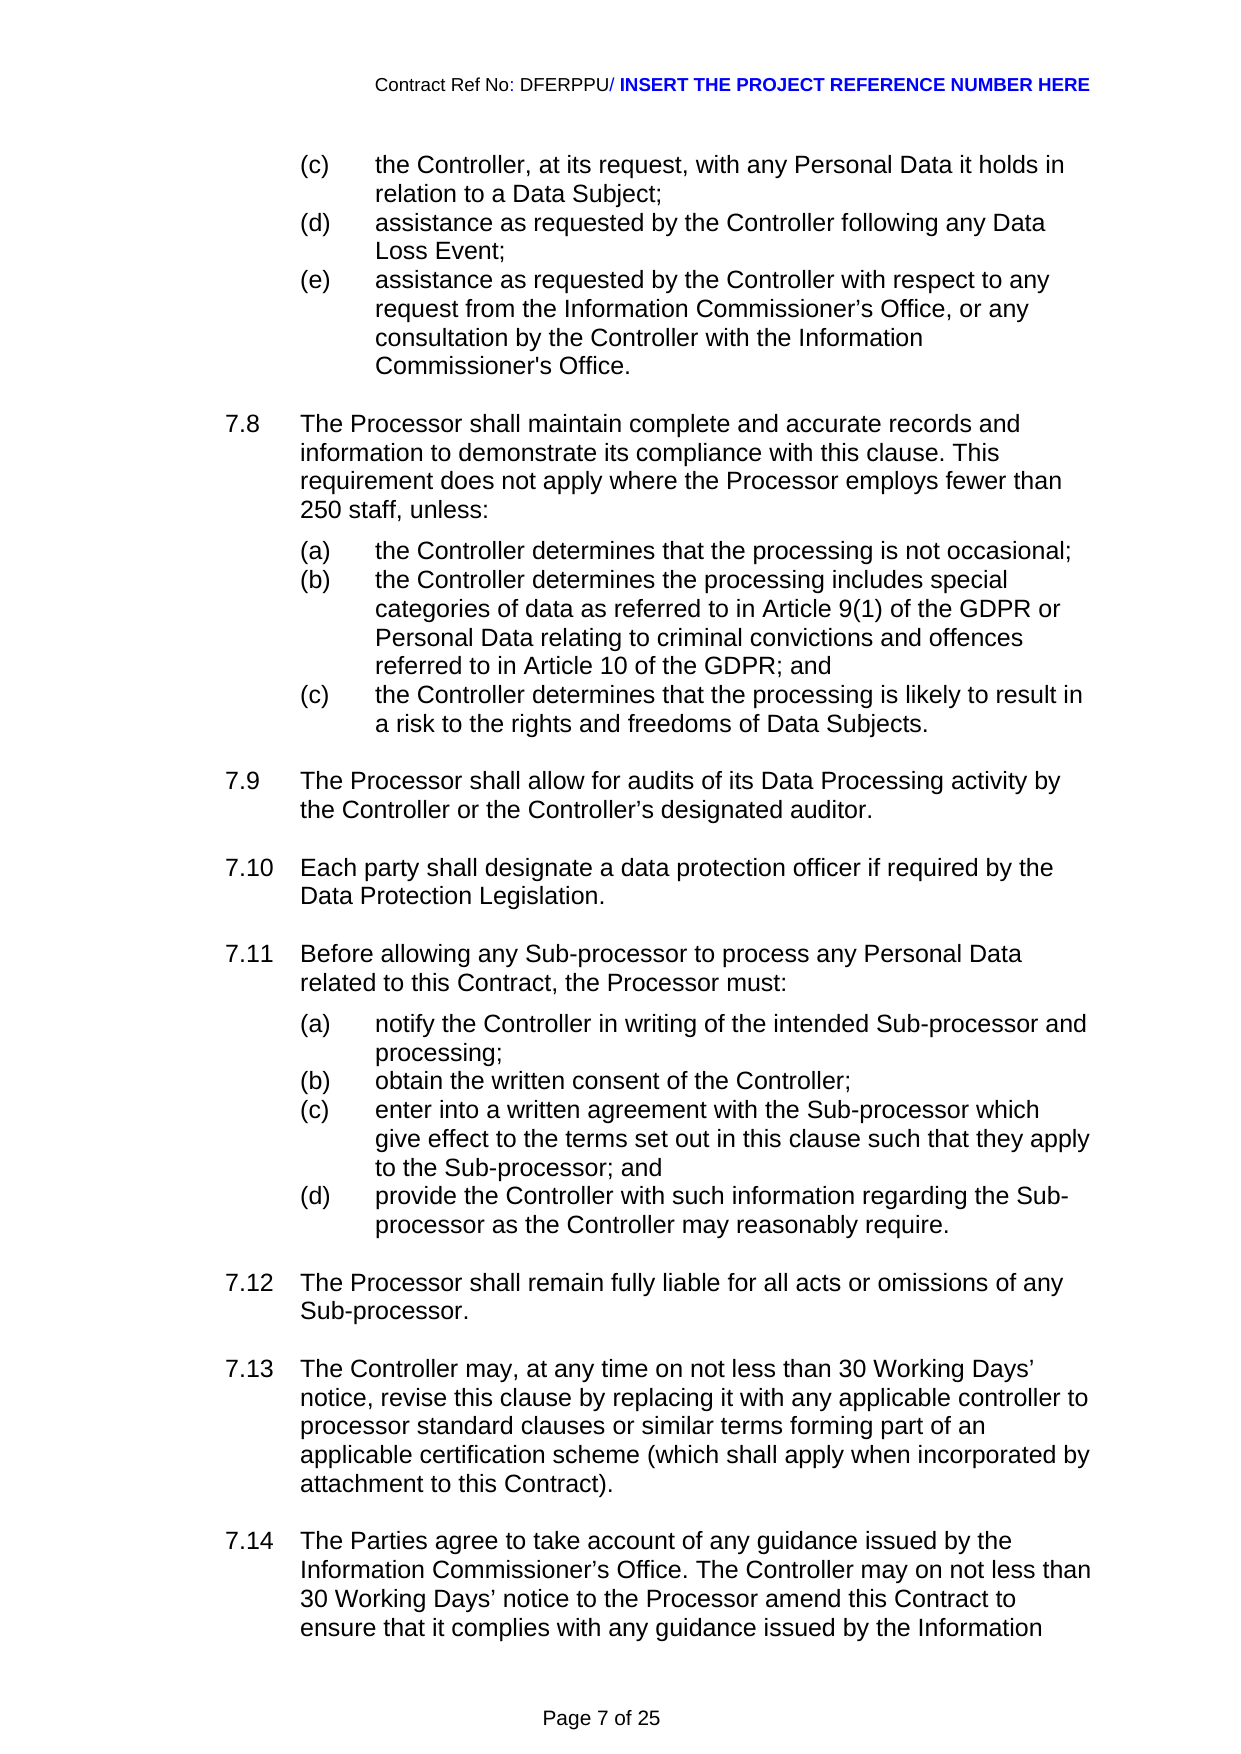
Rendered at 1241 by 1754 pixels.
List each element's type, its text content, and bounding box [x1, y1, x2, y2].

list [225, 1526, 1092, 1641]
list (a) the Controller determines that the processing is not occasional; [300, 536, 1093, 565]
list (d) provide the Controller with such information regarding the Sub-processor as the Controller may reasonably require. [300, 1181, 1092, 1239]
list The Controller may, at any time on not less than 30 Working Days’ notice, revise this clause by replacing it with any applicable controller to processor standard clauses or similar terms forming part of an applicable certification scheme (which shall apply when incorporated by attachment to this Contract). [225, 1354, 1092, 1497]
list Each party shall designate a data protection officer if required by the Data Protection Legislation. [225, 852, 1092, 910]
list The Processor shall remain fully liable for all acts or omissions of any Sub-processor. [225, 1267, 1092, 1325]
list (a) notify the Controller in writing of the intended Sub-processor and processing; [300, 1009, 1093, 1066]
list (e) assistance as requested by the Controller with respect to any request from the Information Commissioner’s Office, or any consultation by the Controller with the Information Commissioner's Office. [300, 265, 1092, 380]
list (c) the Controller determines that the processing is likely to result in a risk to the rights and freedoms of Data Subjects. [300, 680, 1092, 737]
list (b) obtain the written consent of the Controller; [300, 1066, 1093, 1095]
list (b) the Controller determines the processing includes special categories of data as referred to in Article 9(1) of the GDPR or Personal Data relating to criminal convictions and offences referred to in Article 10 of the GDPR; and [300, 565, 1093, 680]
list Before allowing any Sub-processor to process any Personal Data related to this Contract, the Processor must: [225, 939, 1093, 996]
list (c) enter into a written agreement with the Sub-processor which give effect to the terms set out in this clause such that they apply to the Sub-processor; and [300, 1095, 1093, 1181]
list The Processor shall maintain complete and accurate records and information to demonstrate its compliance with this clause. This requirement does not apply where the Processor employs fewer than 250 staff, unless: [225, 409, 1093, 524]
list The Processor shall allow for audits of its Data Processing activity by the Controller or the Controller’s designated auditor. [225, 766, 1092, 824]
list (d) assistance as requested by the Controller following any Data Loss Event; [300, 207, 1093, 265]
list (c) the Controller, at its request, with any Personal Data it holds in relation to a Data Subject; [300, 150, 1093, 207]
